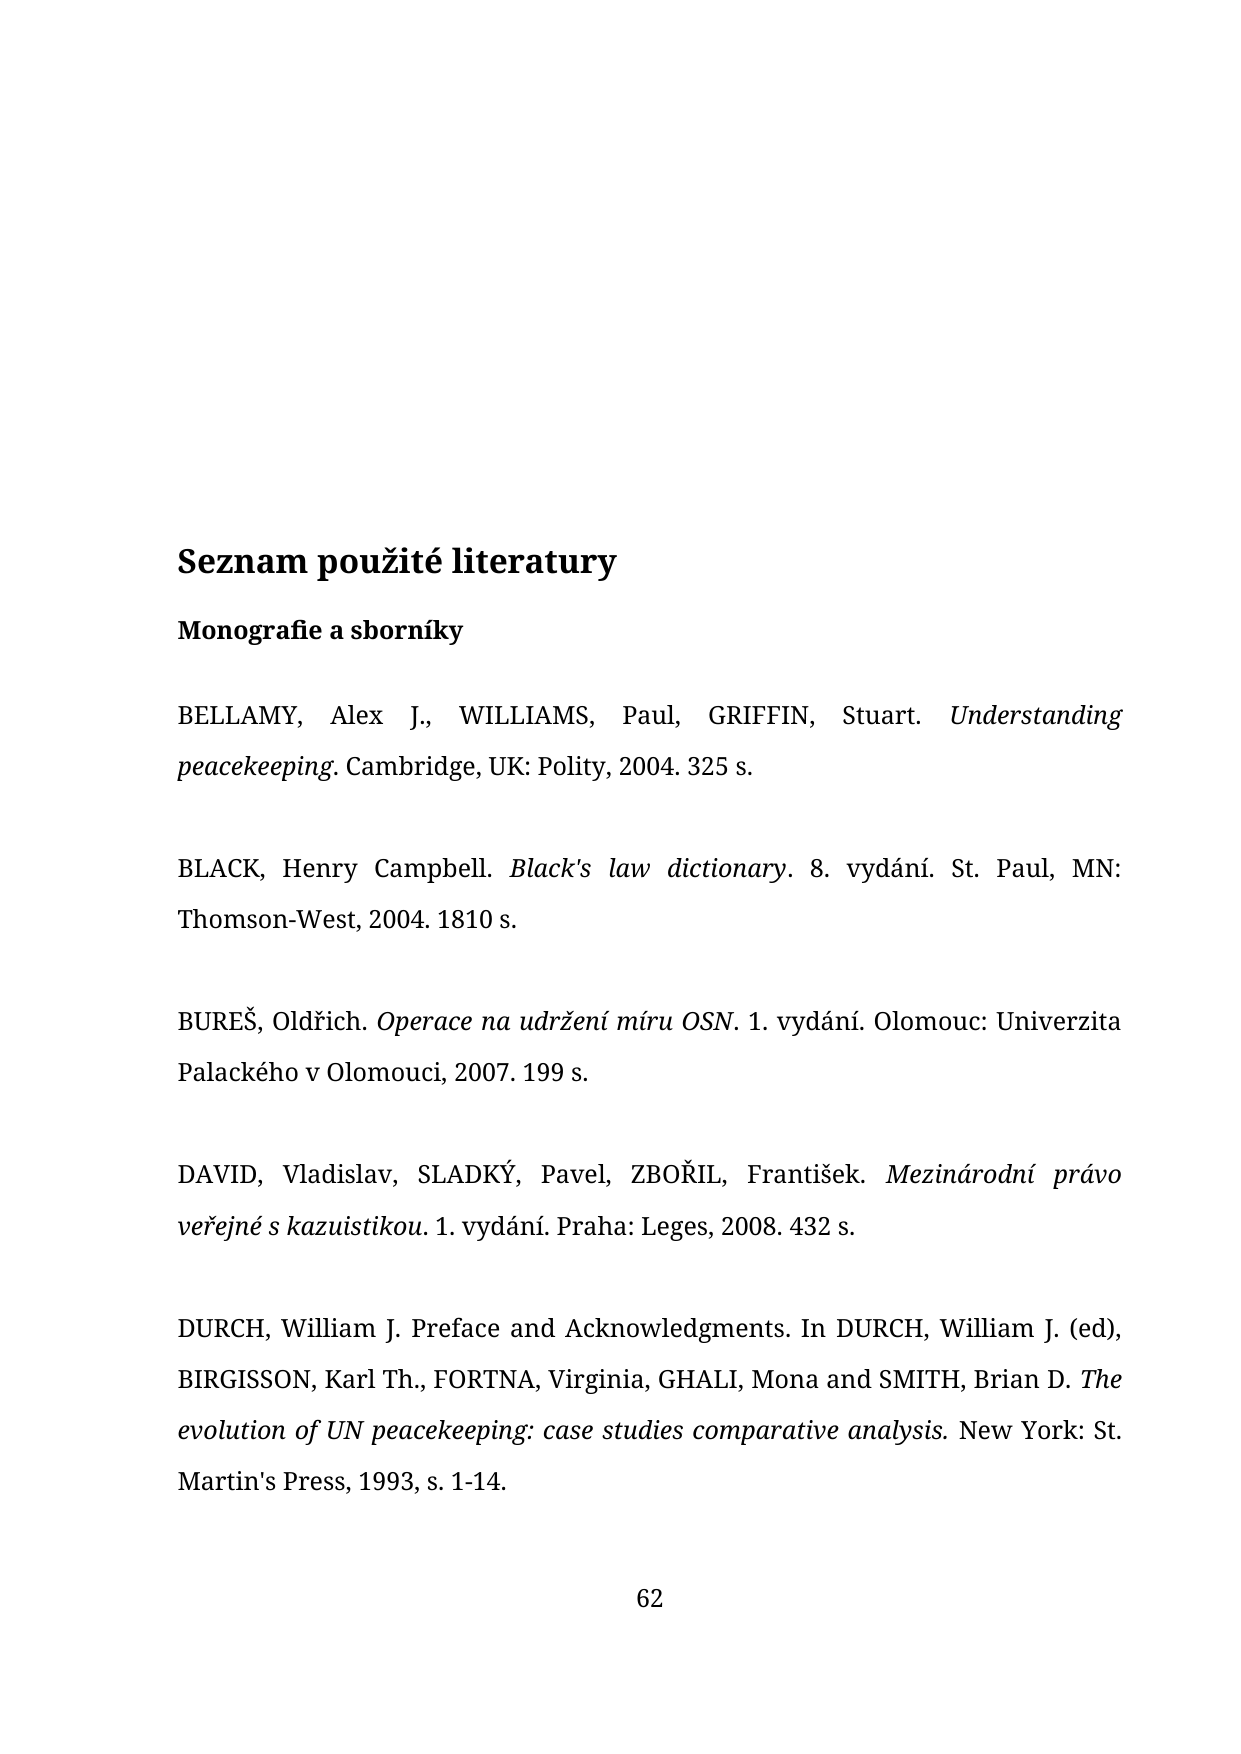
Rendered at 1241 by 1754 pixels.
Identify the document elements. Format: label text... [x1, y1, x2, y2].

text DAVID, Vladislav, SLADKÝ, Pavel, ZBOŘIL, František. Mezinárodní právo veřejné s kazuistikou. 1. vydání. Praha: Leges, 2008. 432 s. [177, 1157, 1122, 1242]
text BLACK, Henry Campbell. Black's law dictionary. 8. vydání. St. Paul, MN: Thomson-West, 2004. 1810 s. [177, 851, 1122, 936]
subtitle Monografie a sborníky [177, 613, 1122, 647]
text DURCH, William J. Preface and Acknowledgments. In DURCH, William J. (ed), BIRGISSON, Karl Th., FORTNA, Virginia, GHALI, Mona and SMITH, Brian D. The evolution of UN peacekeeping: case studies comparative analysis. New York: St. Martin's Press, 1993, s. 1-14. [177, 1310, 1122, 1497]
text BUREŠ, Oldřich. Operace na udržení míru OSN. 1. vydání. Olomouc: Univerzita Palackého v Olomouci, 2007. 199 s. [177, 1004, 1122, 1089]
subtitle Seznam použité literatury [177, 538, 1122, 583]
text BELLAMY, Alex J., WILLIAMS, Paul, GRIFFIN, Stuart. Understanding peacekeeping. Cambridge, UK: Polity, 2004. 325 s. [177, 698, 1122, 783]
